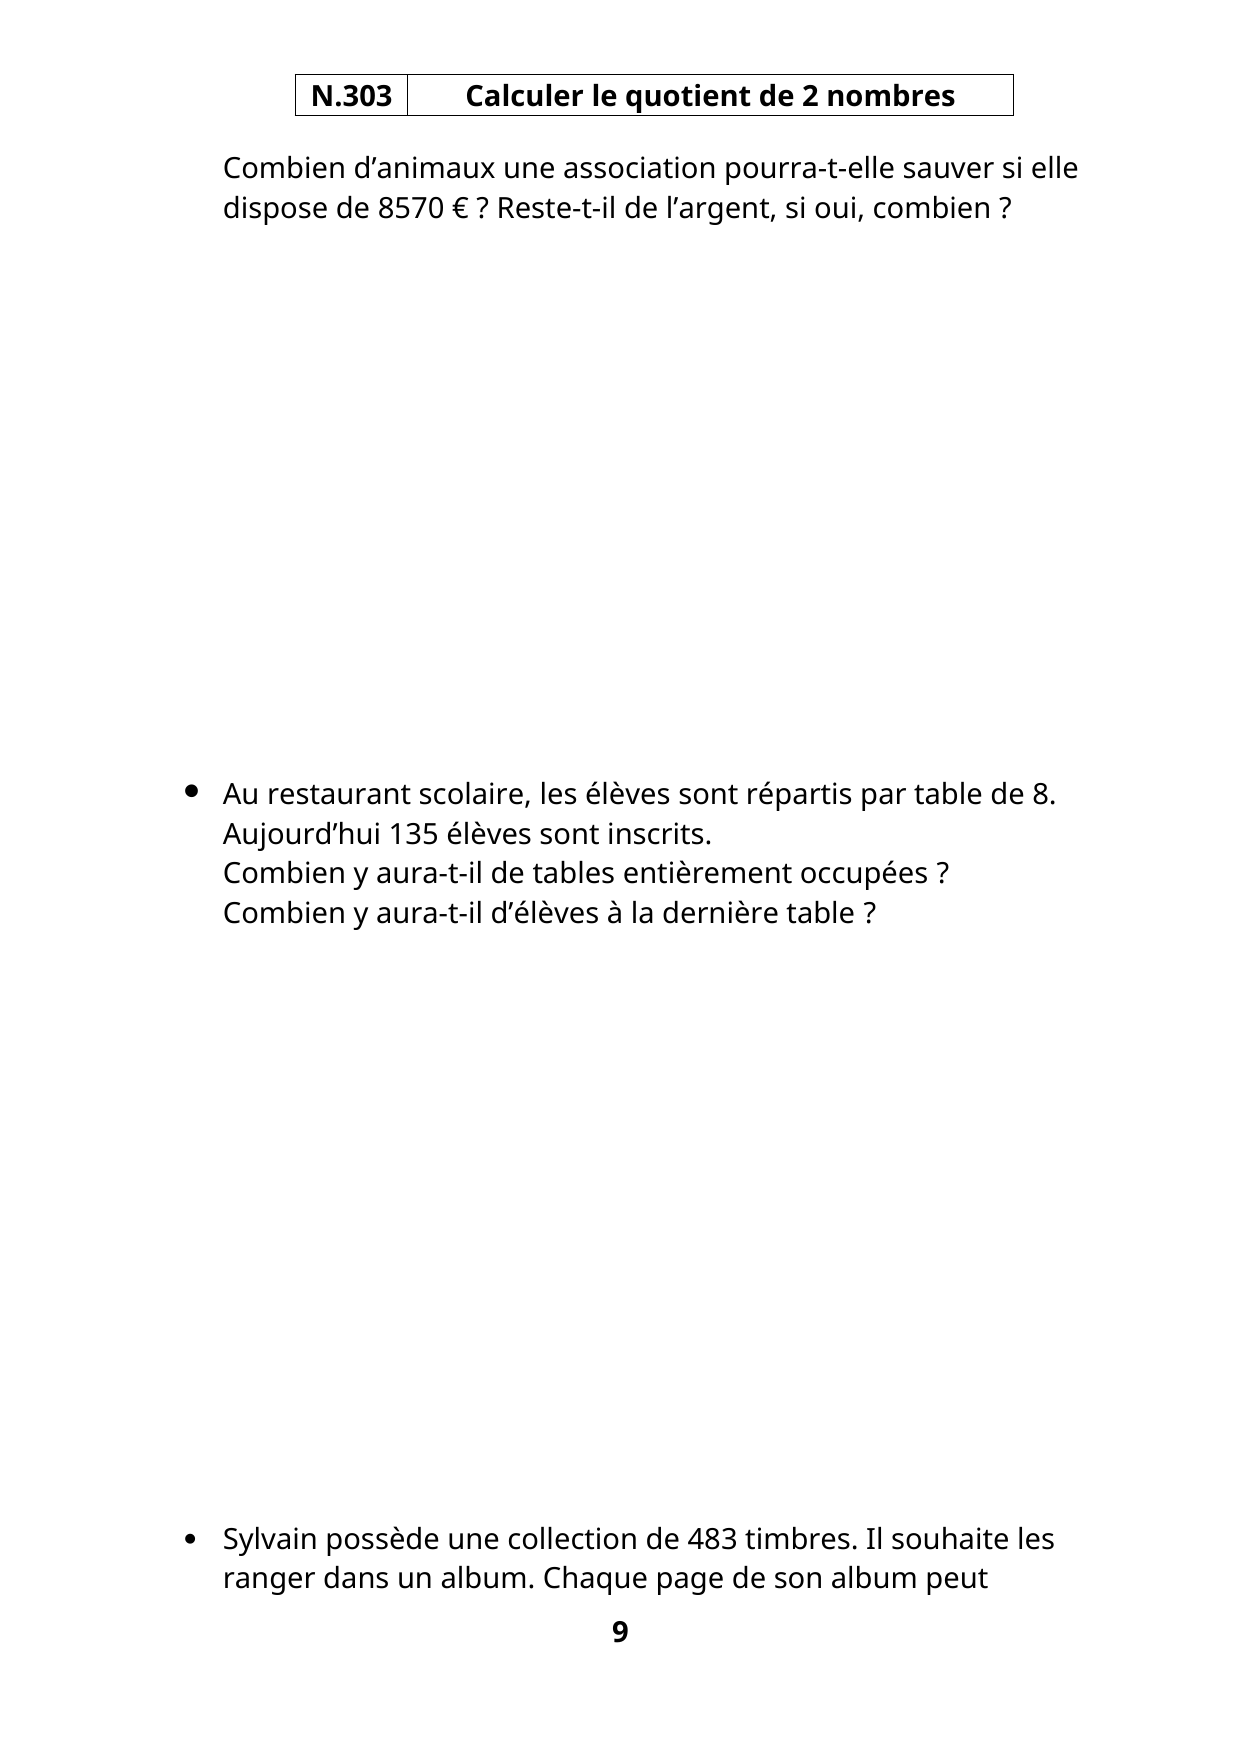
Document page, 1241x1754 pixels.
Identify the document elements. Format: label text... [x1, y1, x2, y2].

list Combien y aura-t-il d’élèves à la dernière table ? [223, 892, 1093, 932]
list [185, 1518, 1093, 1597]
text Combien d’animaux une association pourra-t-elle sauver si elle dispose de 8570 € ? Reste-t-il de l’argent, si oui, combien ? [223, 148, 1093, 227]
list Au restaurant scolaire, les élèves sont répartis par table de 8. Aujourd’hui 135 élèves sont inscrits. Combien y aura-t-il de tables entièrement occupées ? [185, 773, 1093, 892]
